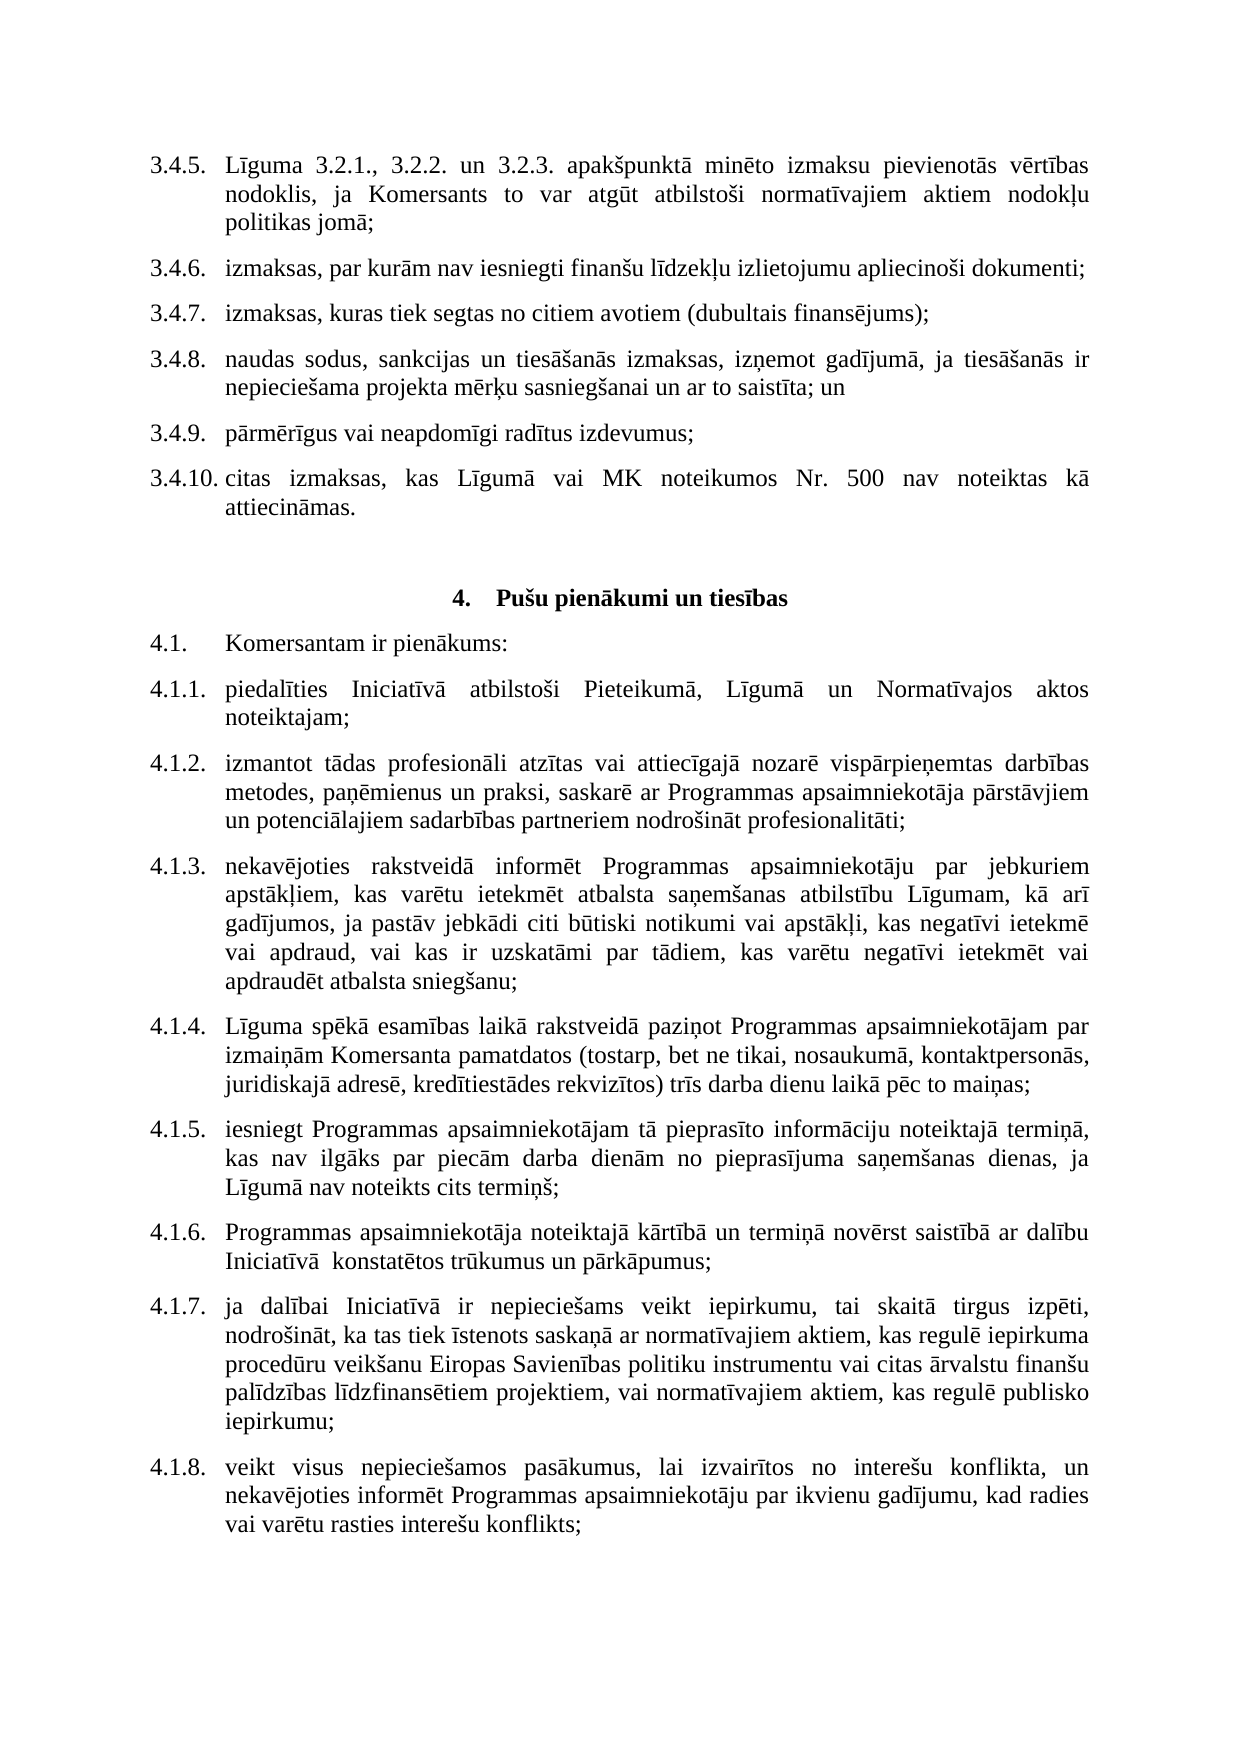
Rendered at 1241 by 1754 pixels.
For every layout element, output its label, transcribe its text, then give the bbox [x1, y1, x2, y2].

list iesniegt Programmas apsaimniekotājam tā pieprasīto informāciju noteiktajā termiņā, kas nav ilgāks par piecām darba dienām no pieprasījuma saņemšanas dienas, ja Līgumā nav noteikts cits termiņš; [150, 1114, 1090, 1200]
list Programmas apsaimniekotāja noteiktajā kārtībā un termiņā novērst saistībā ar dalību Iniciatīvā konstatētos trūkumus un pārkāpumus; [150, 1217, 1090, 1274]
list piedalīties Iniciatīvā atbilstoši Pieteikumā, Līgumā un Normatīvajos aktos noteiktajam; [150, 674, 1090, 731]
list izmaksas, par kurām nav iesniegti finanšu līdzekļu izlietojumu apliecinoši dokumenti; [150, 253, 1090, 282]
list naudas sodus, sankcijas un tiesāšanās izmaksas, izņemot gadījumā, ja tiesāšanās ir nepieciešama projekta mērķu sasniegšanai un ar to saistīta; un [150, 344, 1090, 401]
list Pušu pienākumi un tiesības [150, 583, 1090, 612]
list Līguma 3.2.1., 3.2.2. un 3.2.3. apakšpunktā minēto izmaksu pievienotās vērtības nodoklis, ja Komersants to var atgūt atbilstoši normatīvajiem aktiem nodokļu politikas jomā; [150, 150, 1090, 236]
list izmaksas, kuras tiek segtas no citiem avotiem (dubultais finansējums); [150, 298, 1090, 327]
list Komersantam ir pienākums: [150, 628, 1090, 657]
list veikt visus nepieciešamos pasākumus, lai izvairītos no interešu konflikta, un nekavējoties informēt Programmas apsaimniekotāju par ikvienu gadījumu, kad radies vai varētu rasties interešu konflikts; [150, 1452, 1090, 1538]
list Līguma spēkā esamības laikā rakstveidā paziņot Programmas apsaimniekotājam par izmaiņām Komersanta pamatdatos (tostarp, bet ne tikai, nosaukumā, kontaktpersonās, juridiskajā adresē, kredītiestādes rekvizītos) trīs darba dienu laikā pēc to maiņas; [150, 1011, 1090, 1097]
list pārmērīgus vai neapdomīgi radītus izdevumus; [150, 418, 1090, 447]
list izmantot tādas profesionāli atzītas vai attiecīgajā nozarē vispārpieņemtas darbības metodes, paņēmienus un praksi, saskarē ar Programmas apsaimniekotāja pārstāvjiem un potenciālajiem sadarbības partneriem nodrošināt profesionalitāti; [150, 748, 1090, 834]
list ja dalībai Iniciatīvā ir nepieciešams veikt iepirkumu, tai skaitā tirgus izpēti, nodrošināt, ka tas tiek īstenots saskaņā ar normatīvajiem aktiem, kas regulē iepirkuma procedūru veikšanu Eiropas Savienības politiku instrumentu vai citas ārvalstu finanšu palīdzības līdzfinansētiem projektiem, vai normatīvajiem aktiem, kas regulē publisko iepirkumu; [150, 1291, 1090, 1435]
list nekavējoties rakstveidā informēt Programmas apsaimniekotāju par jebkuriem apstākļiem, kas varētu ietekmēt atbalsta saņemšanas atbilstību Līgumam, kā arī gadījumos, ja pastāv jebkādi citi būtiski notikumi vai apstākļi, kas negatīvi ietekmē vai apdraud, vai kas ir uzskatāmi par tādiem, kas varētu negatīvi ietekmēt vai apdraudēt atbalsta sniegšanu; [150, 851, 1090, 994]
list citas izmaksas, kas Līgumā vai MK noteikumos Nr. 500 nav noteiktas kā attiecināmas. [150, 463, 1090, 521]
